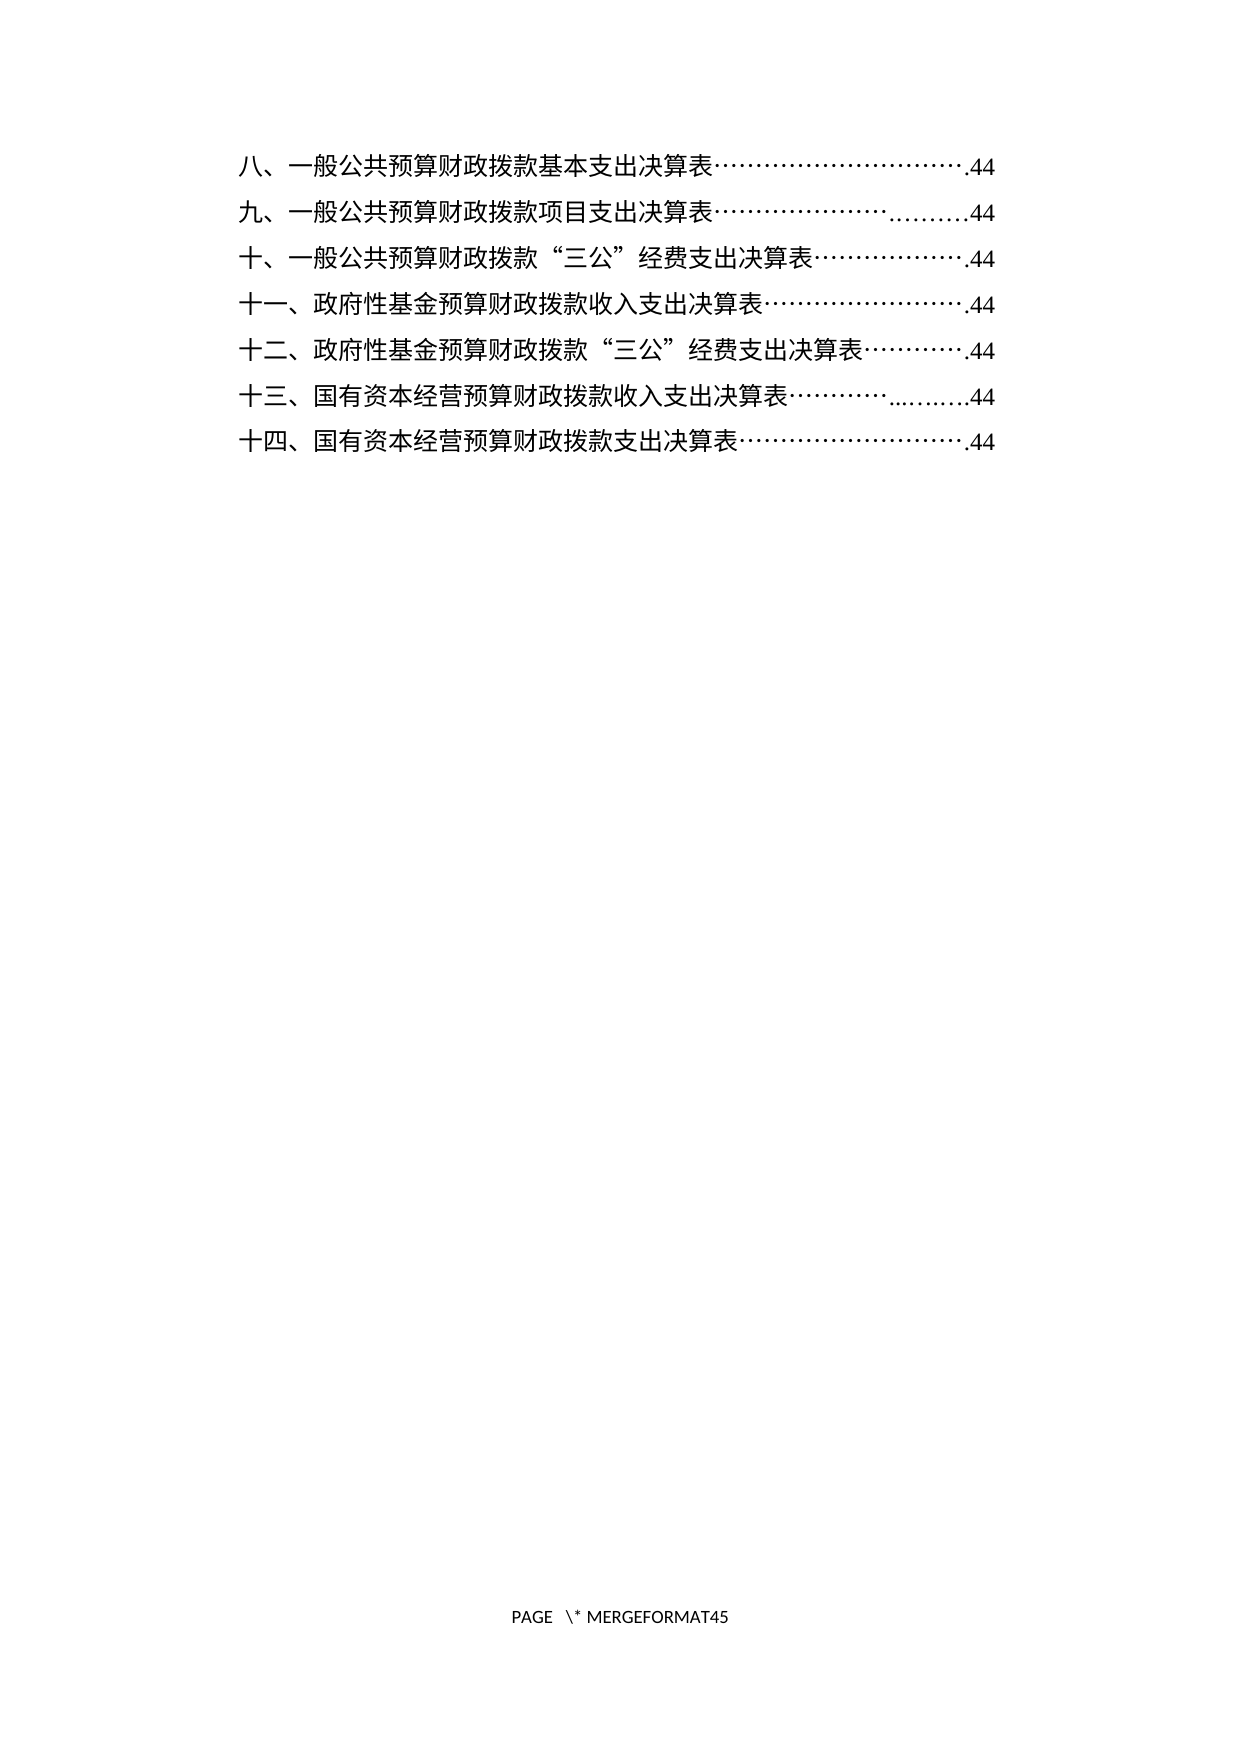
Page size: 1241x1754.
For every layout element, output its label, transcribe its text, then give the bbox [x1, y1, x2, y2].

text 八、一般公共预算财政拨款基本支出决算表………………………….44 [239, 139, 1045, 185]
text 十二、政府性基金预算财政拨款“三公”经费支出决算表………….44 [239, 322, 1045, 368]
text 十一、政府性基金预算财政拨款收入支出决算表…………………….44 [239, 277, 1045, 322]
text 十三、国有资本经营预算财政拨款收入支出决算表…………...….….44 [239, 368, 1045, 414]
text 九、一般公共预算财政拨款项目支出决算表………………….………44 [239, 185, 1045, 231]
text 十、一般公共预算财政拨款“三公”经费支出决算表……………….44 [239, 231, 1045, 277]
text 十四、国有资本经营预算财政拨款支出决算表……………………….44 [239, 414, 1045, 460]
